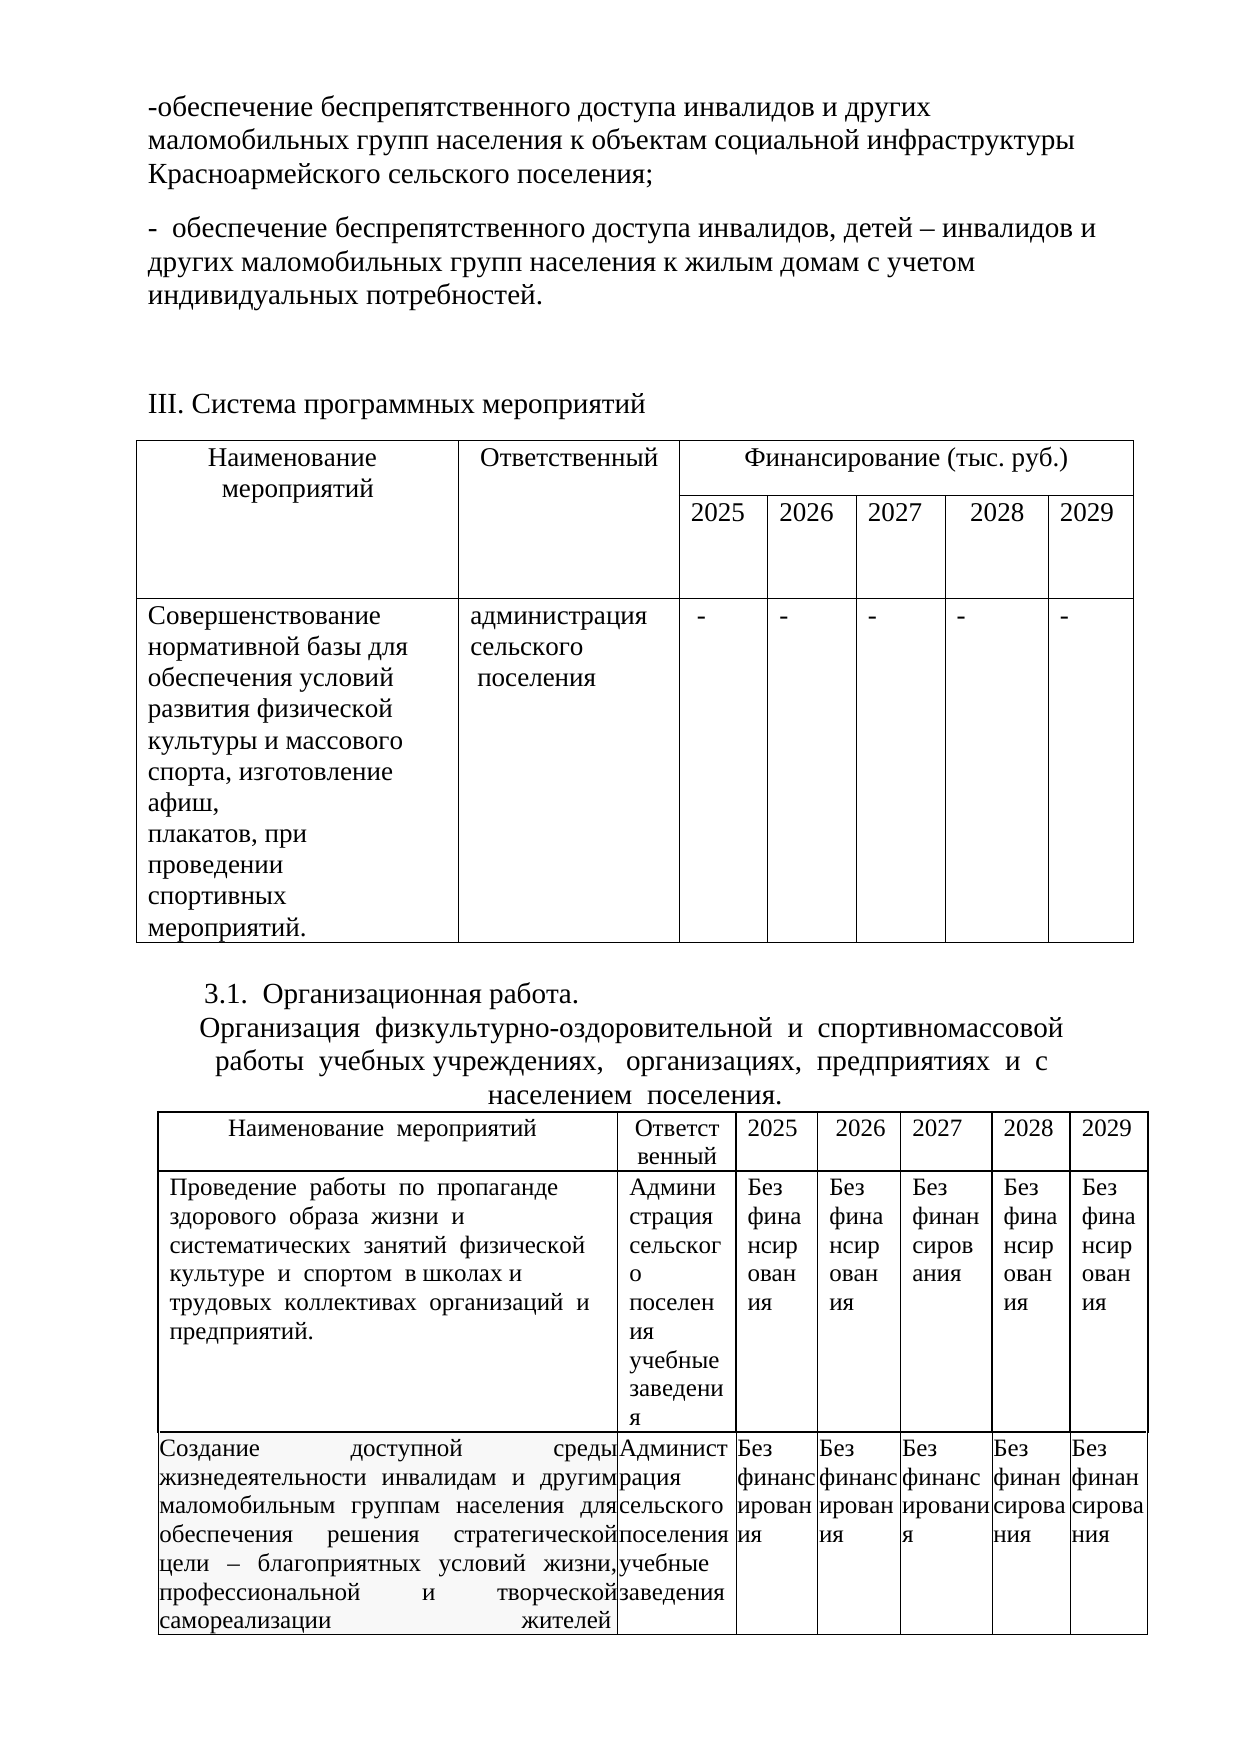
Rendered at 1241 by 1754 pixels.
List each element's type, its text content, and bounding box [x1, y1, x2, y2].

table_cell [618, 1172, 735, 1431]
table_header Ответственный [618, 1113, 735, 1170]
table_header 2025 [737, 1113, 817, 1170]
table_cell Без финансирования [993, 1433, 1070, 1634]
text 3.1. Организационная работа. [148, 976, 1122, 1010]
table_cell Без финансирования [1071, 1431, 1147, 1634]
table_header 2027 [901, 1113, 991, 1170]
table_cell - [768, 599, 856, 942]
table_cell Без финансирования [818, 1433, 900, 1634]
table_cell - [946, 599, 1048, 942]
table_cell - [680, 599, 767, 942]
table_cell Без финансирования [737, 1433, 817, 1634]
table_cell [618, 1433, 736, 1634]
table_header Наименование мероприятий [137, 441, 458, 598]
text Организация физкультурно-оздоровительной и спортивномассовой работы учебных учреждениях, организациях, предприятиях и с населением поселения. [148, 1010, 1122, 1111]
table_cell администрация сельского поселения [459, 599, 679, 942]
table_cell 2025 [680, 496, 767, 598]
table_header Финансирование (тыс. руб.) [680, 441, 1133, 495]
table_cell Без финансирования [901, 1433, 992, 1634]
table_cell - [1049, 599, 1133, 942]
table_cell - [857, 599, 945, 942]
table_cell 2029 [1049, 496, 1133, 598]
text III. Система программных мероприятий [148, 386, 1122, 419]
table_header 2026 [818, 1113, 900, 1170]
text -обеспечение беспрепятственного доступа инвалидов и других маломобильных групп населения к объектам социальной инфраструктуры Красноармейского сельского поселения; [148, 89, 1122, 189]
table_cell Без финансирования [993, 1172, 1069, 1431]
table_cell Без финансирования [1071, 1172, 1147, 1431]
table_header 2029 [1071, 1113, 1147, 1170]
table_cell 2027 [857, 496, 945, 598]
table_cell Совершенствование нормативной базы для обеспечения условий развития физической культуры и массового спорта, изготовление афиш, плакатов, при проведении спортивных мероприятий. [137, 599, 458, 942]
table_header Наименование мероприятий [159, 1113, 617, 1170]
table_header 2028 [993, 1113, 1069, 1170]
text - обеспечение беспрепятственного доступа инвалидов, детей – инвалидов и других маломобильных групп населения к жилым домам с учетом индивидуальных потребностей. [148, 210, 1122, 311]
table_cell Проведение работы по пропаганде здорового образа жизни и систематических занятий физической культуре и спортом в школах и трудовых коллективах организаций и предприятий. [159, 1172, 617, 1431]
table_cell Без финансирования [737, 1172, 817, 1431]
table_cell Без финансирования [901, 1172, 991, 1431]
table_cell 2028 [946, 496, 1048, 598]
table_cell 2026 [768, 496, 856, 598]
table_cell Без финансирования [818, 1172, 900, 1431]
table_header Ответственный [459, 441, 679, 598]
